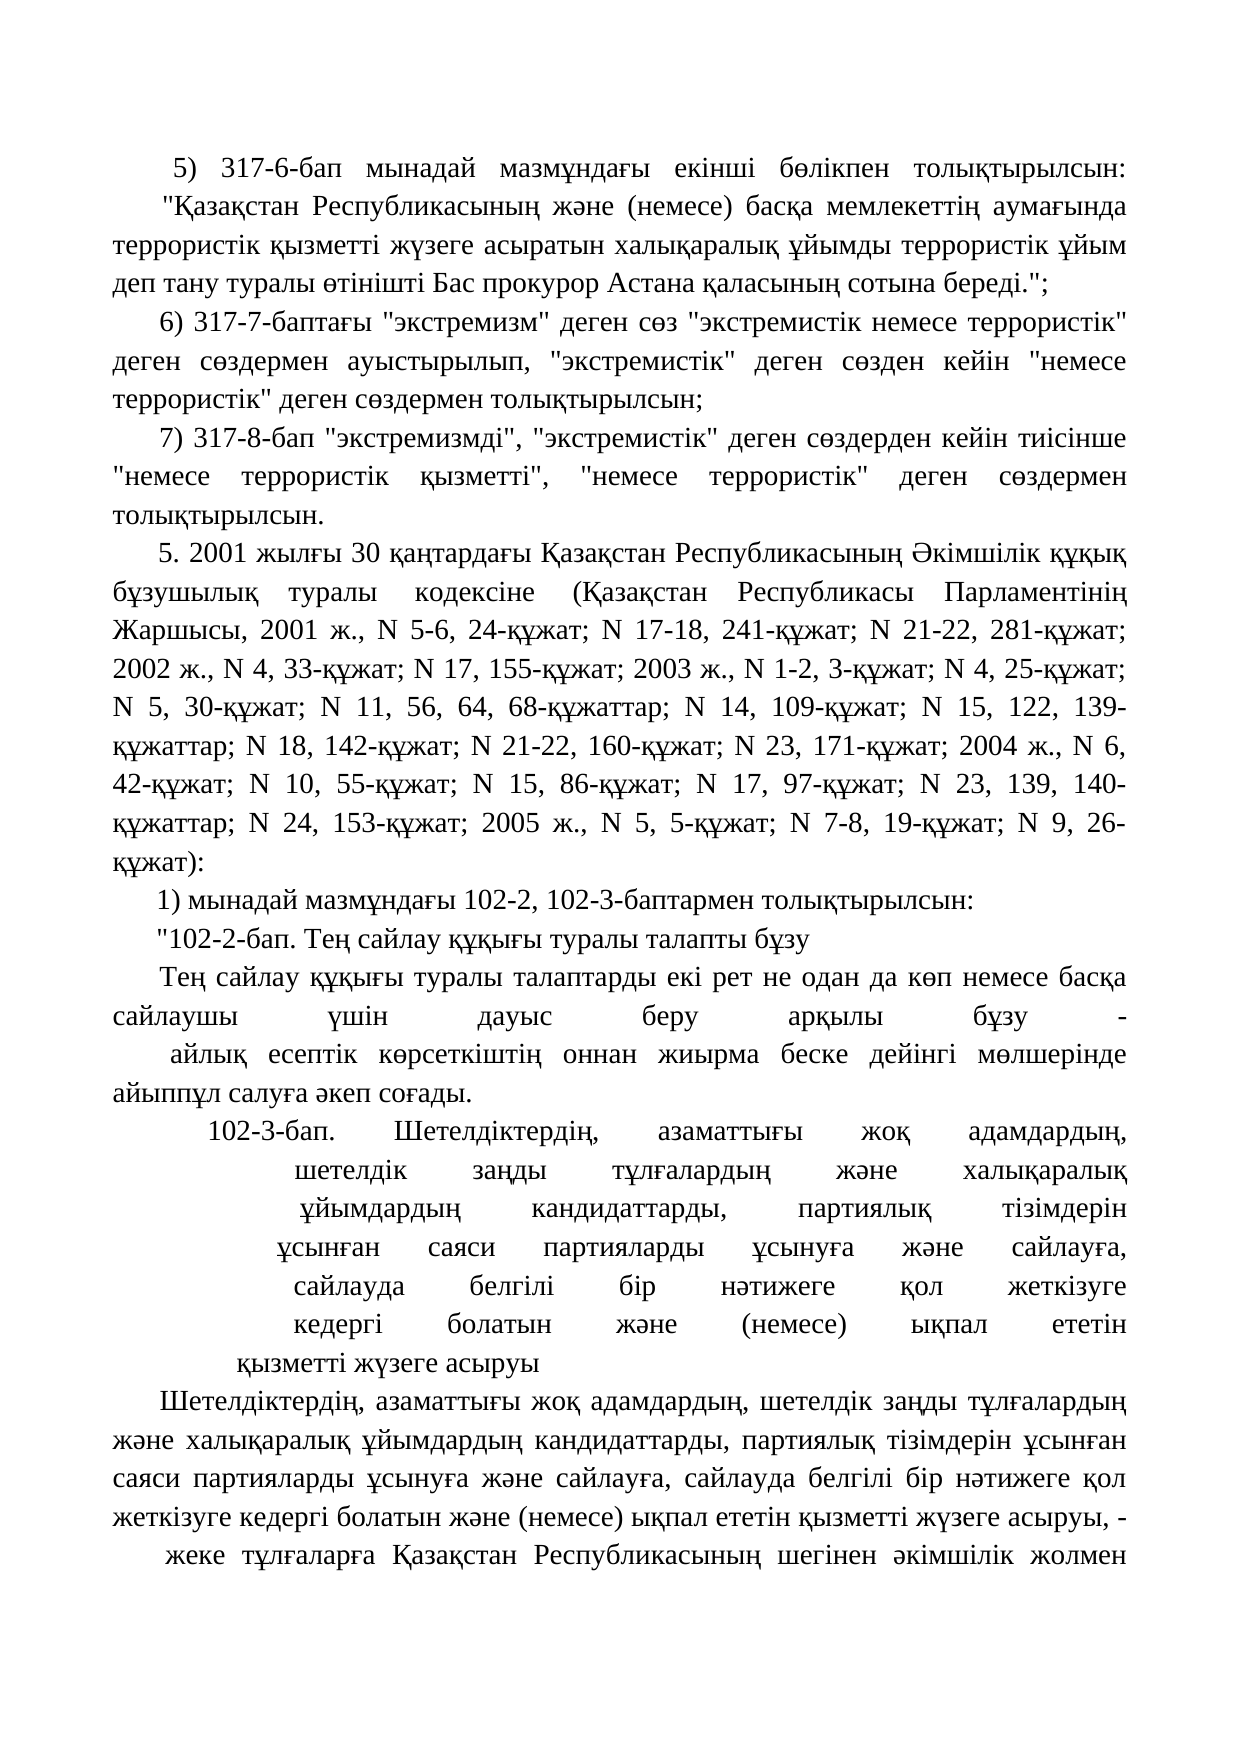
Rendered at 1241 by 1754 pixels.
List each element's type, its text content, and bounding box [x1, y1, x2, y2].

text 5. 2001 жылғы 30 қаңтардағы Қазақстан Республикасының Әкiмшiлiк құқық бұзушылық туралы кодексiне (Қазақстан Республикасы Парламентiнiң Жаршысы, 2001 ж., N 5-6, 24-құжат; N 17-18, 241-құжат; N 21-22, 281-құжат; 2002 ж., N 4, 33-құжат; N 17, 155-құжат; 2003 ж., N 1-2, 3-құжат; N 4, 25-құжат; N 5, 30-құжат; N 11, 56, 64, 68-құжаттар; N 14, 109-құжат; N 15, 122, 139-құжаттар; N 18, 142-құжат; N 21-22, 160-құжат; N 23, 171-құжат; 2004 ж., N 6, 42-құжат; N 10, 55-құжат; N 15, 86-құжат; N 17, 97-құжат; N 23, 139, 140-құжаттар; N 24, 153-құжат; 2005 ж., N 5, 5-құжат; N 7-8, 19-құжат; N 9, 26-құжат): [112, 535, 1128, 877]
text 6) 317-7-баптағы "экстремизм" деген сөз "экстремистік немесе террористік" деген сөздермен ауыстырылып, "экстремистiк" деген сөзден кейiн "немесе террористiк" деген сөздермен толықтырылсын; [112, 304, 1128, 415]
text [112, 1383, 1128, 1571]
text 102-3-бап. Шетелдiктердiң, азаматтығы жоқ адамдардың, шетелдiк заңды тұлғалардың және халықаралық ұйымдардың кандидаттарды, партиялық тiзiмдерiн ұсынған саяси партияларды ұсынуға және сайлауға, сайлауда белгiлi бiр нәтижеге қол жеткiзуге кедергi болатын және (немесе) ықпал ететін қызметтi жүзеге асыруы [112, 1113, 1128, 1378]
text 1) мынадай мазмұндағы 102-2, 102-3-баптармен толықтырылсын: [112, 882, 1128, 916]
text "102-2-бап. Тең сайлау құқығы туралы талапты бұзу [112, 921, 1128, 954]
text 5) 317-6-бап мынадай мазмұндағы екiншi бөлiкпен толықтырылсын: "Қазақстан Республикасының және (немесе) басқа мемлекеттiң аумағында террористiк қызметтi жүзеге асыратын халықаралық ұйымды террористiк ұйым деп тану туралы өтінiштi Бас прокурор Астана қаласының сотына бередi."; [112, 150, 1128, 299]
text 7) 317-8-бап "экстремизмдi", "экстремистік" деген сөздерден кейiн тиiсiнше "немесе террористiк қызметтi", "немесе террористік" деген сөздермен толықтырылсын. [112, 420, 1128, 530]
text Тең сайлау құқығы туралы талаптарды екi рет не одан да көп немесе басқа сайлаушы үшiн дауыс беру арқылы бұзу - айлық есептiк көрсеткіштiң оннан жиырма беске дейiнгi мөлшерiнде айыппұл салуға әкеп соғады. [112, 959, 1128, 1108]
